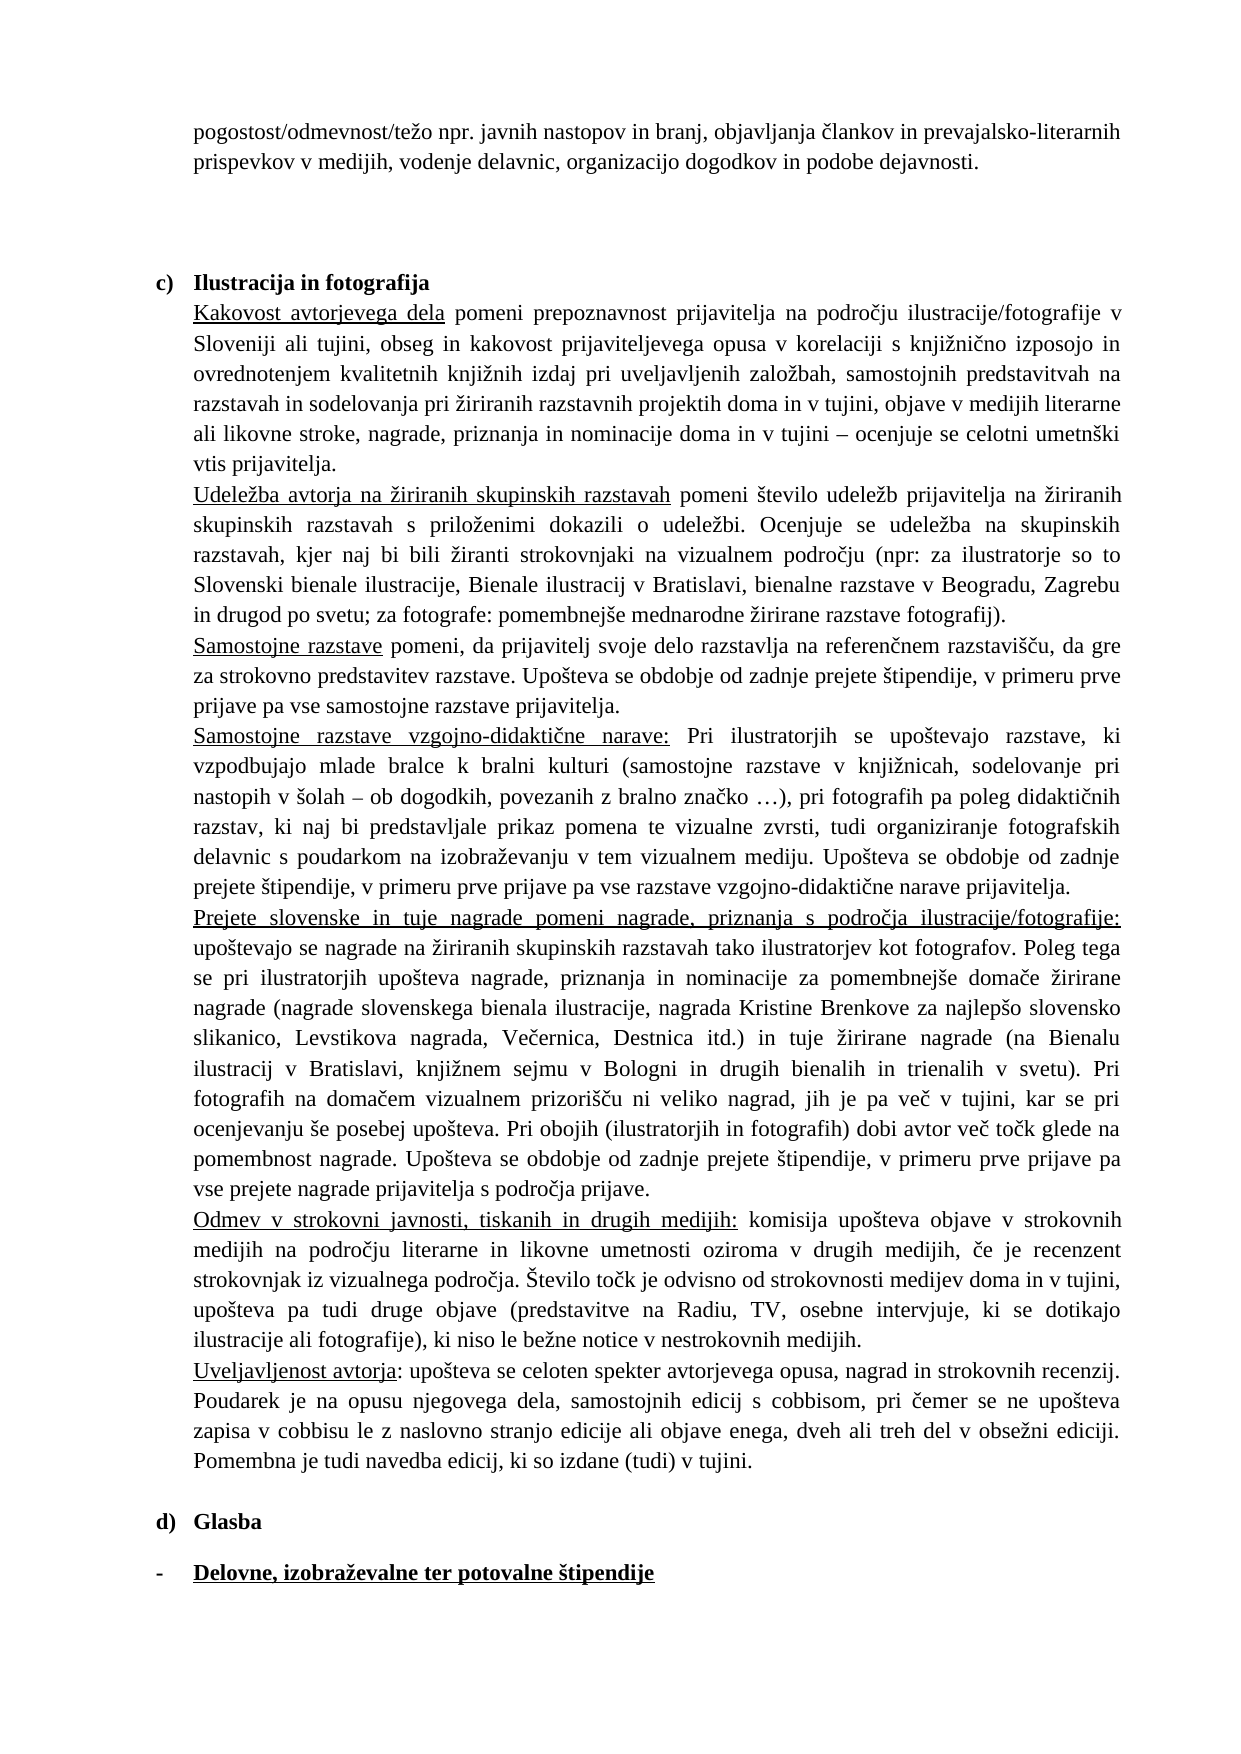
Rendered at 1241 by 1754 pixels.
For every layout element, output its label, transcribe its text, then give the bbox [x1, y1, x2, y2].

text Odmev v strokovni javnosti, tiskanih in drugih medijih: komisija upošteva objave v strokovnih medijih na področju literarne in likovne umetnosti oziroma v drugih medijih, če je recenzent strokovnjak iz vizualnega področja. Število točk je odvisno od strokovnosti medijev doma in v tujini, upošteva pa tudi druge objave (predstavitve na Radiu, TV, osebne intervjuje, ki se dotikajo ilustracije ali fotografije), ki niso le bežne notice v nestrokovnih medijih. [193, 1206, 1122, 1353]
list Kakovost avtorjevega dela pomeni prepoznavnost prijavitelja na področju ilustracije/fotografije v Sloveniji ali tujini, obseg in kakovost prijaviteljevega opusa v korelaciji s knjižnično izposojo in ovrednotenjem kvalitetnih knjižnih izdaj pri uveljavljenih založbah, samostojnih predstavitvah na razstavah in sodelovanja pri žiriranih razstavnih projektih doma in v tujini, objave v medijih literarne ali likovne stroke, nagrade, priznanja in nominacije doma in v tujini – ocenjuje se celotni umetnški vtis prijavitelja. [193, 299, 1122, 477]
list Glasba [156, 1508, 1122, 1534]
list Delovne, izobraževalne ter potovalne štipendije [156, 1559, 1122, 1585]
text Uveljavljenost avtorja: upošteva se celoten spekter avtorjevega opusa, nagrad in strokovnih recenzij. Poudarek je na opusu njegovega dela, samostojnih edicij s cobbisom, pri čemer se ne upošteva zapisa v cobbisu le z naslovno stranjo edicije ali objave enega, dveh ali treh del v obsežni ediciji. Pomembna je tudi navedba edicij, ki so izdane (tudi) v tujini. [193, 1357, 1122, 1474]
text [193, 118, 1122, 175]
text Samostojne razstave pomeni, da prijavitelj svoje delo razstavlja na referenčnem razstavišču, da gre za strokovno predstavitev razstave. Upošteva se obdobje od zadnje prejete štipendije, v primeru prve prijave pa vse samostojne razstave prijavitelja. [193, 632, 1122, 718]
list Udeležba avtorja na žiriranih skupinskih razstavah pomeni število udeležb prijavitelja na žiriranih skupinskih razstavah s priloženimi dokazili o udeležbi. Ocenjuje se udeležba na skupinskih razstavah, kjer naj bi bili žiranti strokovnjaki na vizualnem področju (npr: za ilustratorje so to Slovenski bienale ilustracije, Bienale ilustracij v Bratislavi, bienalne razstave v Beogradu, Zagrebu in drugod po svetu; za fotografe: pomembnejše mednarodne žirirane razstave fotografij). [193, 481, 1122, 628]
text Samostojne razstave vzgojno-didaktične narave: Pri ilustratorjih se upoštevajo razstave, ki vzpodbujajo mlade bralce k bralni kulturi (samostojne razstave v knjižnicah, sodelovanje pri nastopih v šolah – ob dogodkih, povezanih z bralno značko …), pri fotografih pa poleg didaktičnih razstav, ki naj bi predstavljale prikaz pomena te vizualne zvrsti, tudi organiziranje fotografskih delavnic s poudarkom na izobraževanju v tem vizualnem mediju. Upošteva se obdobje od zadnje prejete štipendije, v primeru prve prijave pa vse razstave vzgojno-didaktične narave prijavitelja. [193, 722, 1122, 900]
text Prejete slovenske in tuje nagrade pomeni nagrade, priznanja s področja ilustracije/fotografije: upoštevajo se nagrade na žiriranih skupinskih razstavah tako ilustratorjev kot fotografov. Poleg tega se pri ilustratorjih upošteva nagrade, priznanja in nominacije za pomembnejše domače žirirane nagrade (nagrade slovenskega bienala ilustracije, nagrada Kristine Brenkove za najlepšo slovensko slikanico, Levstikova nagrada, Večernica, Destnica itd.) in tuje žirirane nagrade (na Bienalu ilustracij v Bratislavi, knjižnem sejmu v Bologni in drugih bienalih in trienalih v svetu). Pri fotografih na domačem vizualnem prizorišču ni veliko nagrad, jih je pa več v tujini, kar se pri ocenjevanju še posebej upošteva. Pri obojih (ilustratorjih in fotografih) dobi avtor več točk glede na pomembnost nagrade. Upošteva se obdobje od zadnje prejete štipendije, v primeru prve prijave pa vse prejete nagrade prijavitelja s področja prijave. [193, 903, 1122, 1202]
list Ilustracija in fotografija [156, 269, 1122, 296]
